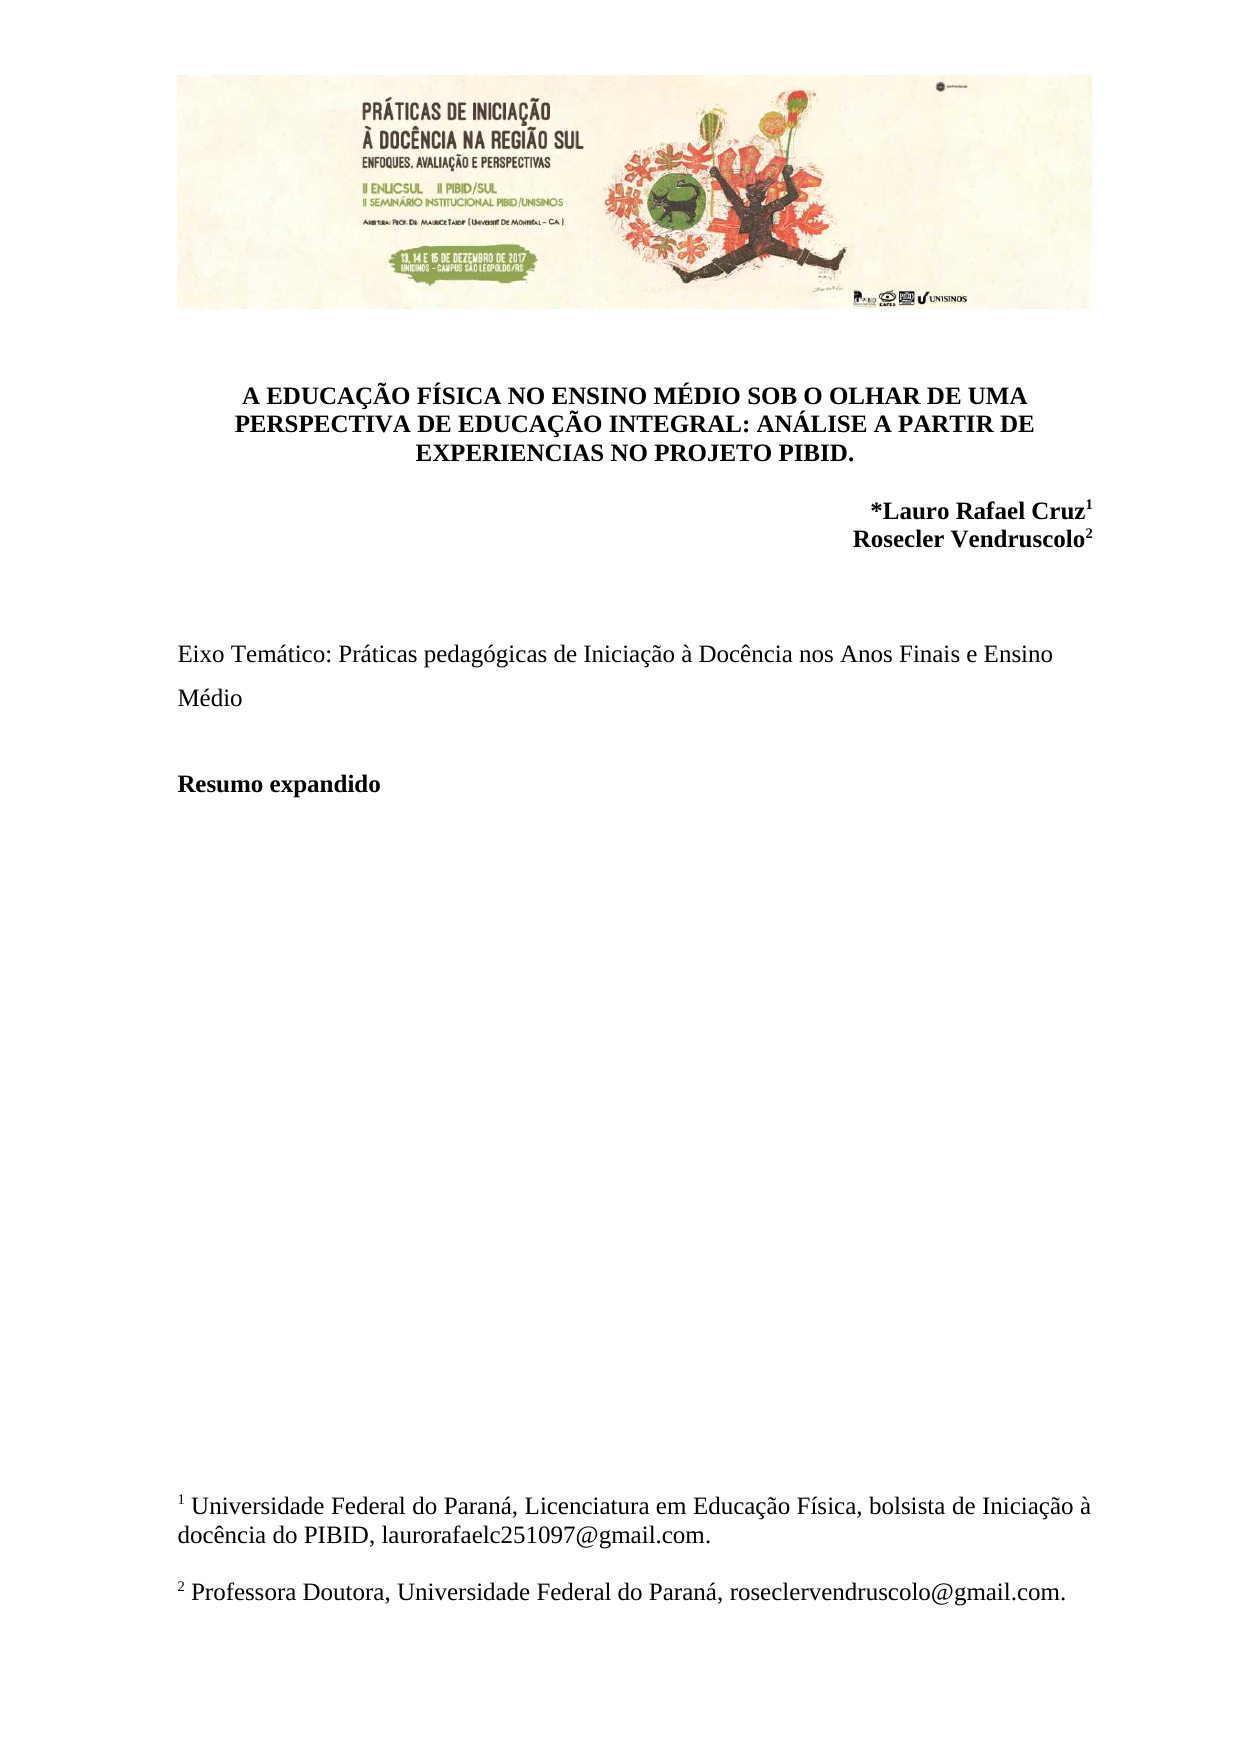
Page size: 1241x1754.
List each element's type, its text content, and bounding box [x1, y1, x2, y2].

text *Lauro Rafael Cruz [177, 496, 1092, 524]
text Rosecler Vendruscolo [177, 524, 1092, 553]
picture [177, 75, 1093, 309]
text Eixo Temático: Práticas pedagógicas de Iniciação à Docência nos Anos Finais e Ensino Médio [177, 639, 1092, 711]
text A EDUCAÇÃO FÍSICA NO ENSINO MÉDIO SOB O OLHAR DE UMA PERSPECTIVA DE EDUCAÇÃO INTEGRAL: ANÁLISE A PARTIR DE EXPERIENCIAS NO PROJETO PIBID. [177, 381, 1092, 467]
text Resumo expandido [177, 769, 1092, 798]
